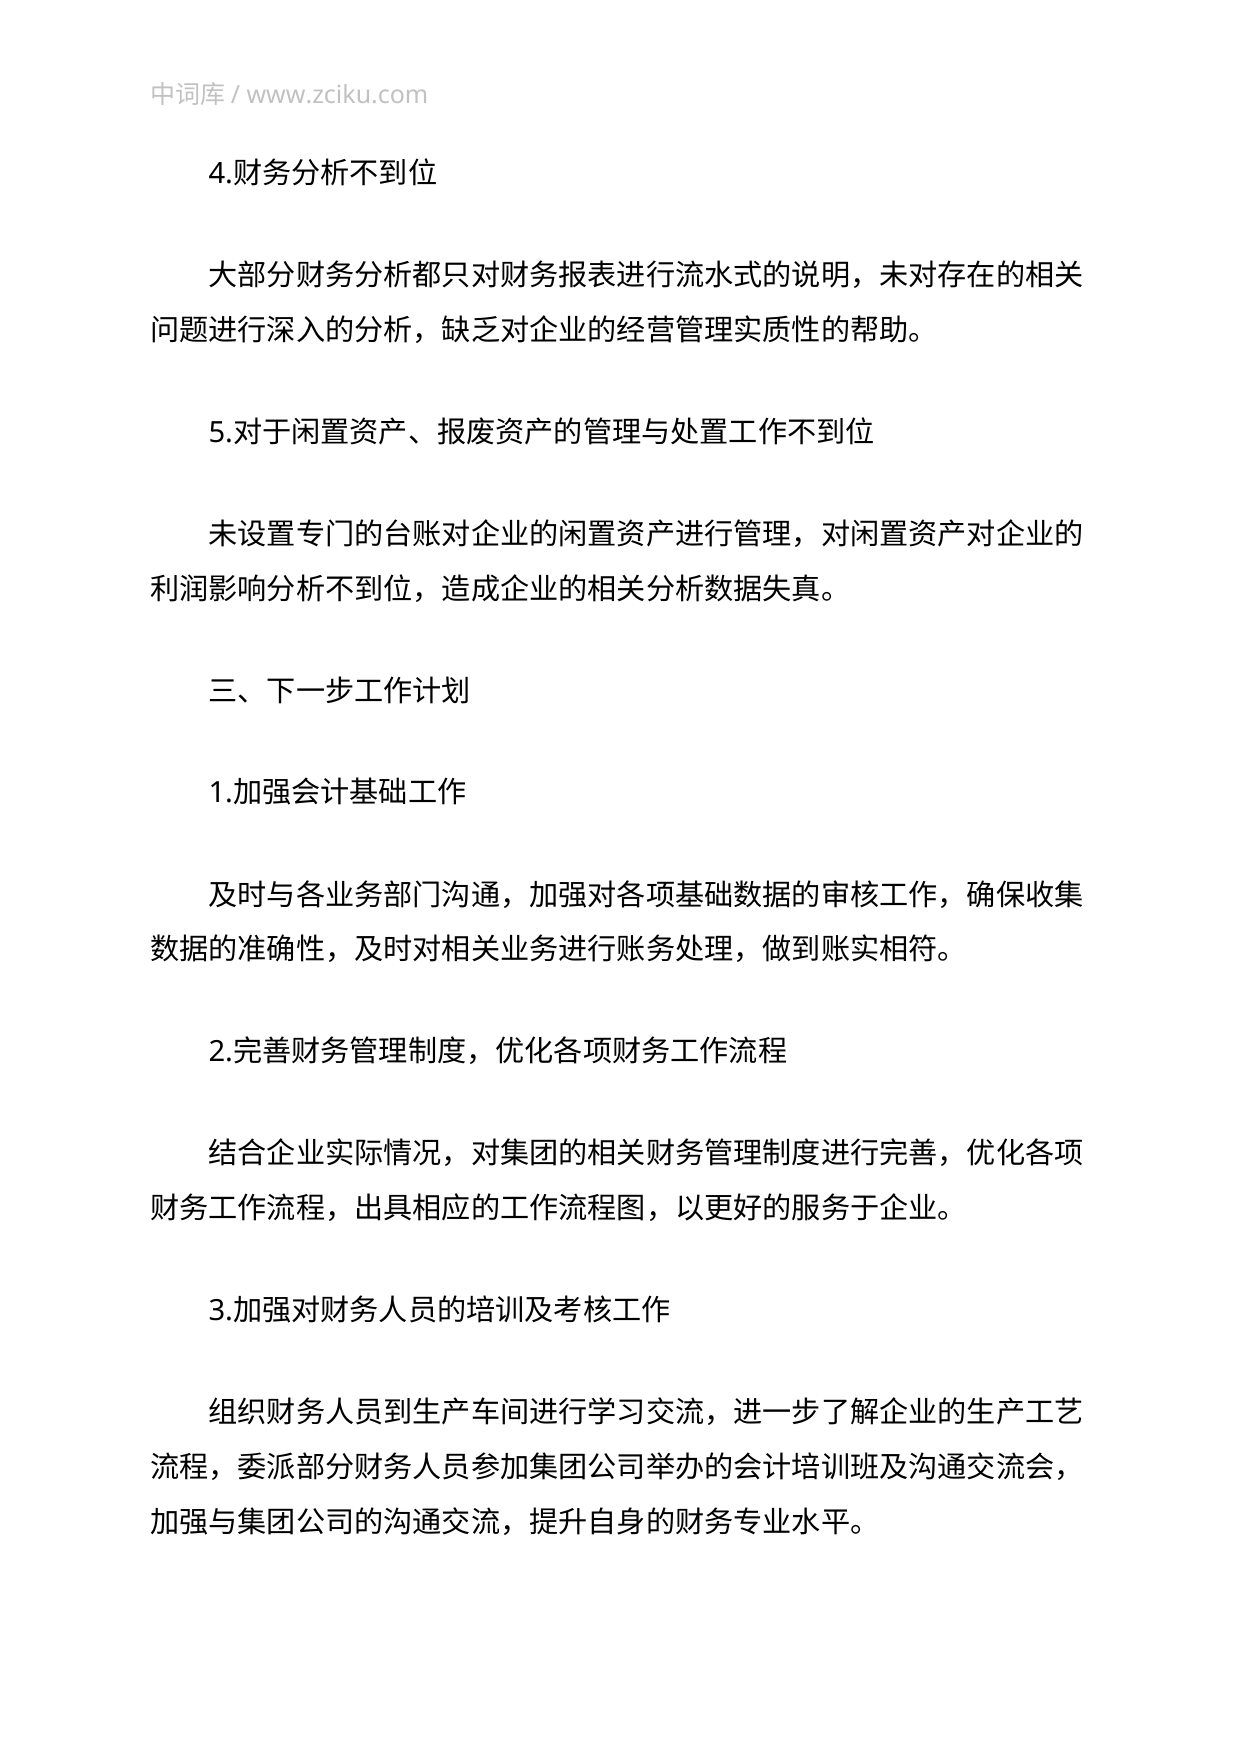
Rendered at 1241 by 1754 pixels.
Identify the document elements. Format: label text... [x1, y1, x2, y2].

text 结合企业实际情况，对集团的相关财务管理制度进行完善，优化各项财务工作流程，出具相应的工作流程图，以更好的服务于企业。 [150, 1130, 1090, 1227]
text 大部分财务分析都只对财务报表进行流水式的说明，未对存在的相关问题进行深入的分析，缺乏对企业的经营管理实质性的帮助。 [150, 252, 1090, 349]
text 组织财务人员到生产车间进行学习交流，进一步了解企业的生产工艺流程，委派部分财务人员参加集团公司举办的会计培训班及沟通交流会，加强与集团公司的沟通交流，提升自身的财务专业水平。 [150, 1388, 1090, 1540]
text 5.对于闲置资产、报废资产的管理与处置工作不到位 [150, 409, 1090, 451]
text 2.完善财务管理制度，优化各项财务工作流程 [150, 1028, 1090, 1070]
text 未设置专门的台账对企业的闲置资产进行管理，对闲置资产对企业的利润影响分析不到位，造成企业的相关分析数据失真。 [150, 511, 1090, 608]
text 4.财务分析不到位 [150, 150, 1090, 192]
text 三、下一步工作计划 [150, 667, 1090, 709]
text 3.加强对财务人员的培训及考核工作 [150, 1286, 1090, 1329]
text 1.加强会计基础工作 [150, 769, 1090, 811]
text 及时与各业务部门沟通，加强对各项基础数据的审核工作，确保收集数据的准确性，及时对相关业务进行账务处理，做到账实相符。 [150, 871, 1090, 968]
